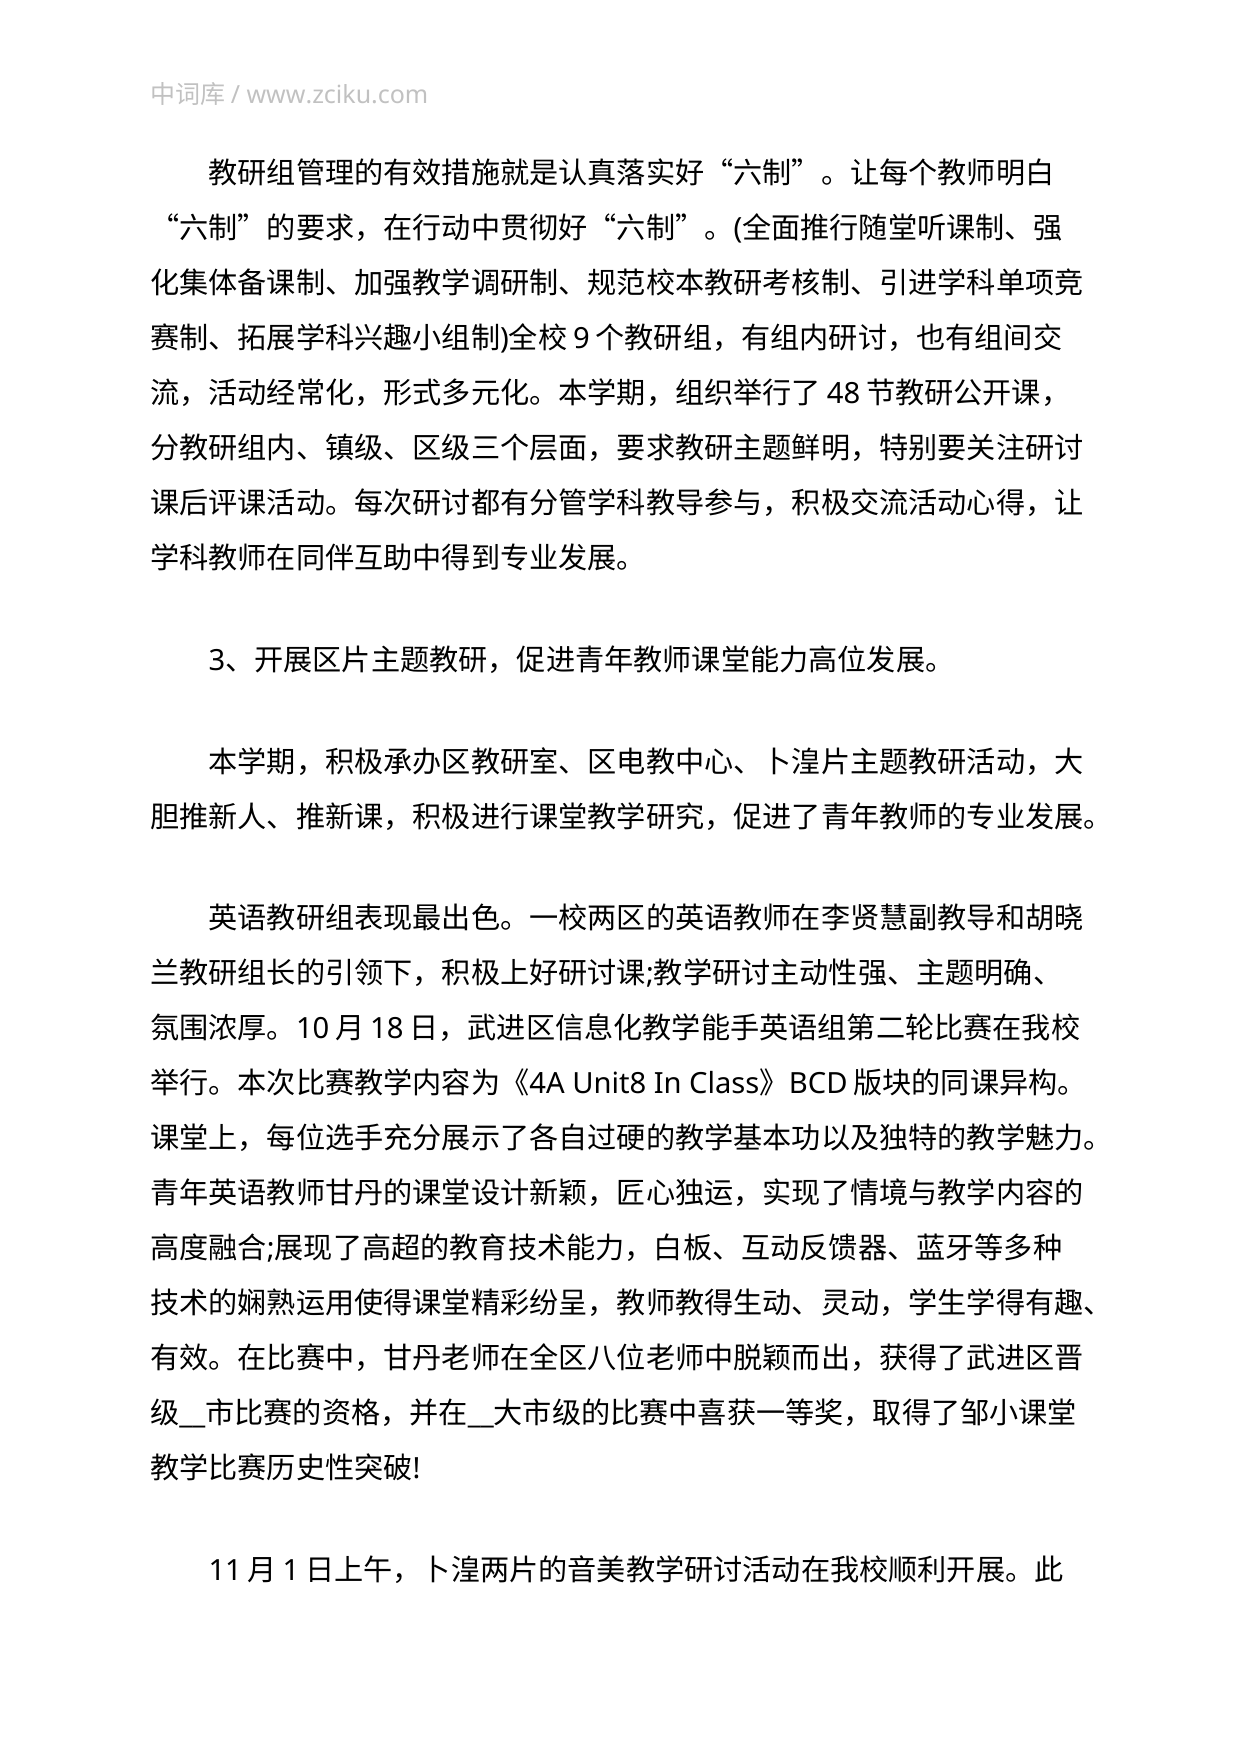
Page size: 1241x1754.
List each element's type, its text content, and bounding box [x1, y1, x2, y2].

text 英语教研组表现最出色。一校两区的英语教师在李贤慧副教导和胡晓兰教研组长的引领下，积极上好研讨课;教学研讨主动性强、主题明确、氛围浓厚。10月18日，武进区信息化教学能手英语组第二轮比赛在我校举行。本次比赛教学内容为《4A Unit8 In Class》BCD版块的同课异构。课堂上，每位选手充分展示了各自过硬的教学基本功以及独特的教学魅力。青年英语教师甘丹的课堂设计新颖，匠心独运，实现了情境与教学内容的高度融合;展现了高超的教育技术能力，白板、互动反馈器、蓝牙等多种技术的娴熟运用使得课堂精彩纷呈，教师教得生动、灵动，学生学得有趣、有效。在比赛中，甘丹老师在全区八位老师中脱颖而出，获得了武进区晋级__市比赛的资格，并在__大市级的比赛中喜获一等奖，取得了邹小课堂教学比赛历史性突破! [150, 895, 1090, 1487]
text 本学期，积极承办区教研室、区电教中心、卜湟片主题教研活动，大胆推新人、推新课，积极进行课堂教学研究，促进了青年教师的专业发展。 [150, 738, 1090, 836]
text 3、开展区片主题教研，促进青年教师课堂能力高位发展。 [150, 636, 1090, 679]
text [150, 1546, 1090, 1589]
text 教研组管理的有效措施就是认真落实好“六制”。让每个教师明白“六制”的要求，在行动中贯彻好“六制”。(全面推行随堂听课制、强化集体备课制、加强教学调研制、规范校本教研考核制、引进学科单项竞赛制、拓展学科兴趣小组制)全校9个教研组，有组内研讨，也有组间交流，活动经常化，形式多元化。本学期，组织举行了48节教研公开课，分教研组内、镇级、区级三个层面，要求教研主题鲜明，特别要关注研讨课后评课活动。每次研讨都有分管学科教导参与，积极交流活动心得，让学科教师在同伴互助中得到专业发展。 [150, 150, 1090, 577]
